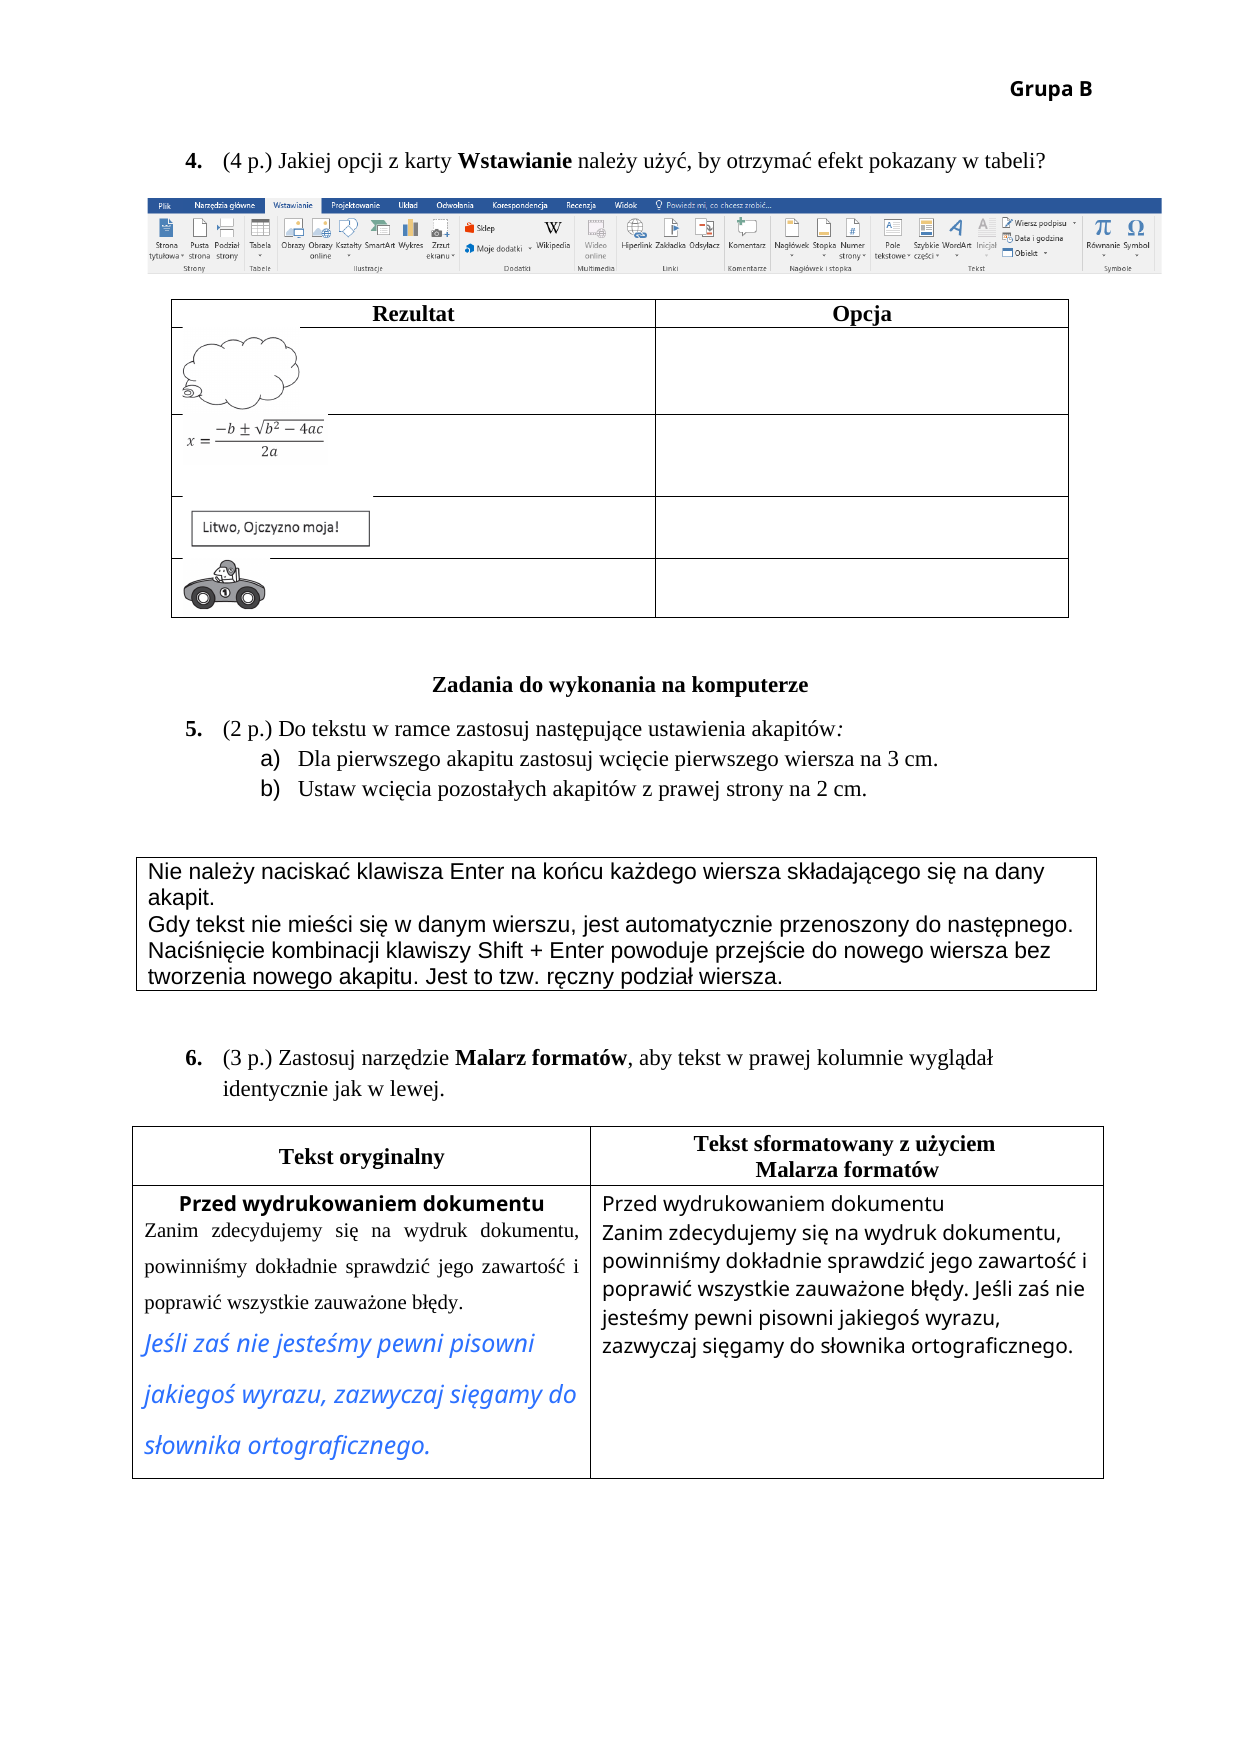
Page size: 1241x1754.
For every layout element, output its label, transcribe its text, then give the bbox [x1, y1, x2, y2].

picture [147, 198, 1162, 274]
table_header Tekst oryginalny [133, 1127, 590, 1185]
table_cell [656, 415, 1068, 496]
picture [182, 496, 374, 617]
table_cell Przed wydrukowaniem dokumentu Zanim zdecydujemy się na wydruk dokumentu, powinniśmy dokładnie sprawdzić jego zawartość i poprawić wszystkie zauważone błędy. Jeśli zaś nie jesteśmy pewni pisowni jakiegoś wyrazu, zazwyczaj sięgamy do słownika ortograficznego. [591, 1186, 1103, 1478]
table_cell Przed wydrukowaniem dokumentu Zanim zdecydujemy się na wydruk dokumentu, powinniśmy dokładnie sprawdzić jego zawartość i poprawić wszystkie zauważone błędy. Jeśli zaś nie jesteśmy pewni pisowni jakiegoś wyrazu, zazwyczaj sięgamy do słownika ortograficznego. [133, 1186, 590, 1478]
picture [182, 327, 328, 465]
table_cell [656, 328, 1068, 413]
table_cell [656, 497, 1068, 558]
table_cell [172, 559, 182, 617]
table_header Opcja [656, 300, 1068, 327]
table_cell [172, 497, 182, 558]
table_header Rezultat [172, 300, 655, 327]
text Zadania do wykonania na komputerze [148, 672, 1093, 698]
table_header Nie należy naciskać klawisza Enter na końcu każdego wiersza składającego się na dany akapit. Gdy tekst nie mieści się w danym wierszu, jest automatycznie przenoszony do następnego. Naciśnięcie kombinacji klawiszy Shift + Enter powoduje przejście do nowego wiersza bez tworzenia nowego akapitu. Jest to tzw. ręczny podział wiersza. [137, 858, 1096, 989]
table_cell [374, 497, 655, 558]
list Ustaw wcięcia pozostałych akapitów z prawej strony na 2 cm. [260, 775, 1093, 802]
table_cell [271, 559, 655, 617]
list (4 p.) Jakiej opcji z karty Wstawianie należy użyć, by otrzymać efekt pokazany w tabeli? [185, 148, 1093, 174]
list Dla pierwszego akapitu zastosuj wcięcie pierwszego wiersza na 3 cm. [260, 745, 1093, 771]
list (2 p.) Do tekstu w ramce zastosuj następujące ustawienia akapitów: [185, 715, 1093, 741]
table_cell [172, 415, 655, 496]
table_cell [300, 328, 655, 413]
list (3 p.) Zastosuj narzędzie Malarz formatów, aby tekst w prawej kolumnie wyglądał identycznie jak w lewej. [185, 1044, 1093, 1101]
table_header Tekst sformatowany z użyciem Malarza formatów [591, 1127, 1103, 1185]
table_cell [656, 559, 1068, 617]
table_cell [172, 328, 182, 413]
